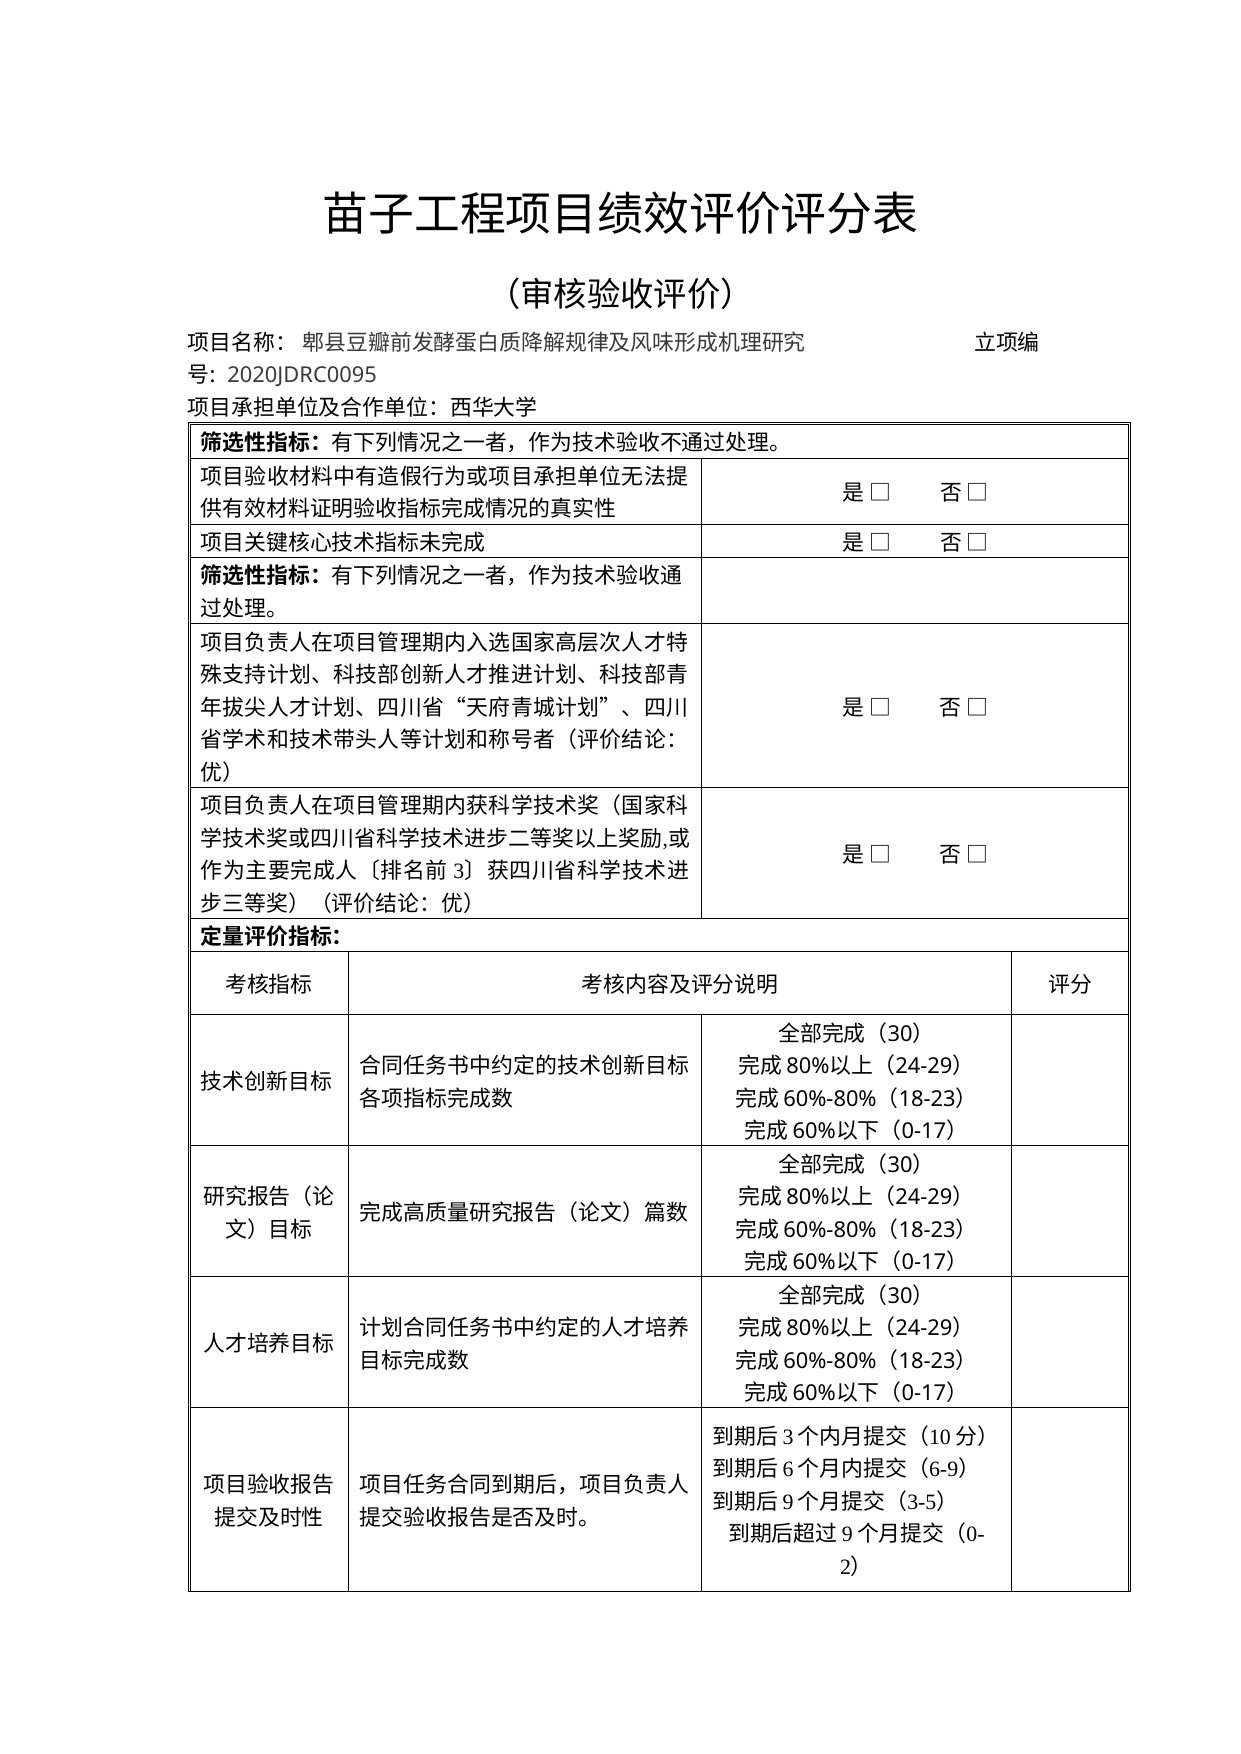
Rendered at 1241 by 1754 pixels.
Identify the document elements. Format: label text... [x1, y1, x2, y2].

table_cell [1012, 1015, 1128, 1145]
table_cell 技术创新目标 [191, 1015, 348, 1145]
table_cell [702, 558, 1128, 623]
table_cell 合同任务书中约定的技术创新目标各项指标完成数 [349, 1015, 701, 1145]
text 苗子工程项目绩效评价评分表 [187, 162, 1053, 259]
table_cell 项目任务合同到期后，项目负责人提交验收报告是否及时。 [349, 1408, 701, 1591]
table_cell 项目验收材料中有造假行为或项目承担单位无法提供有效材料证明验收指标完成情况的真实性 [191, 459, 701, 523]
table_cell 全部完成（30） 完成80%以上（24-29） 完成60%-80%（18-23） 完成60%以下（0-17） [702, 1146, 1011, 1276]
table_cell 考核内容及评分说明 [349, 952, 1011, 1014]
table_cell 全部完成（30） 完成80%以上（24-29） 完成60%-80%（18-23） 完成60%以下（0-17） [702, 1277, 1011, 1407]
table_cell [1012, 1277, 1128, 1407]
table_cell 项目验收报告提交及时性 [191, 1408, 348, 1591]
table_cell 是 □ 否 □ [702, 525, 1128, 557]
table_cell 全部完成（30） 完成80%以上（24-29） 完成60%-80%（18-23） 完成60%以下（0-17） [702, 1015, 1011, 1145]
table_cell 人才培养目标 [191, 1277, 348, 1407]
table_cell [1012, 1146, 1128, 1276]
table_cell 项目负责人在项目管理期内获科学技术奖（国家科学技术奖或四川省科学技术进步二等奖以上奖励,或作为主要完成人〔排名前3〕获四川省科学技术进步三等奖）（评价结论：优） [191, 788, 701, 918]
table_cell 研究报告（论文）目标 [191, 1146, 348, 1276]
text 项目承担单位及合作单位：西华大学 [187, 390, 1053, 422]
table_cell 项目负责人在项目管理期内入选国家高层次人才特殊支持计划、科技部创新人才推进计划、科技部青年拔尖人才计划、四川省“天府青城计划”、四川省学术和技术带头人等计划和称号者（评价结论：优） [191, 624, 701, 787]
table_cell 计划合同任务书中约定的人才培养目标完成数 [349, 1277, 701, 1407]
table_cell 是 □ 否 □ [702, 459, 1128, 523]
table_cell 考核指标 [191, 952, 348, 1014]
table_cell 筛选性指标：有下列情况之一者，作为技术验收通过处理。 [191, 558, 701, 623]
table_cell [1012, 1408, 1128, 1591]
text 项目名称： 郫县豆瓣前发酵蛋白质降解规律及风味形成机理研究 立项编号: 2020JDRC0095 [187, 324, 1053, 390]
table_cell 是 □ 否 □ [702, 788, 1128, 918]
table_cell 到期后3个内月提交（10分） 到期后6个月内提交（6-9） 到期后9个月提交（3-5） 到期后超过9个月提交（0-2） [702, 1408, 1011, 1591]
table_header 筛选性指标：有下列情况之一者，作为技术验收不通过处理。 [191, 425, 1128, 457]
table_cell 定量评价指标： [191, 919, 1128, 951]
table_cell 评分 [1012, 952, 1128, 1014]
table_cell 项目关键核心技术指标未完成 [191, 525, 701, 557]
table_cell 是 □ 否 □ [702, 624, 1128, 787]
table_cell 完成高质量研究报告（论文）篇数 [349, 1146, 701, 1276]
text （审核验收评价） [187, 259, 1053, 324]
